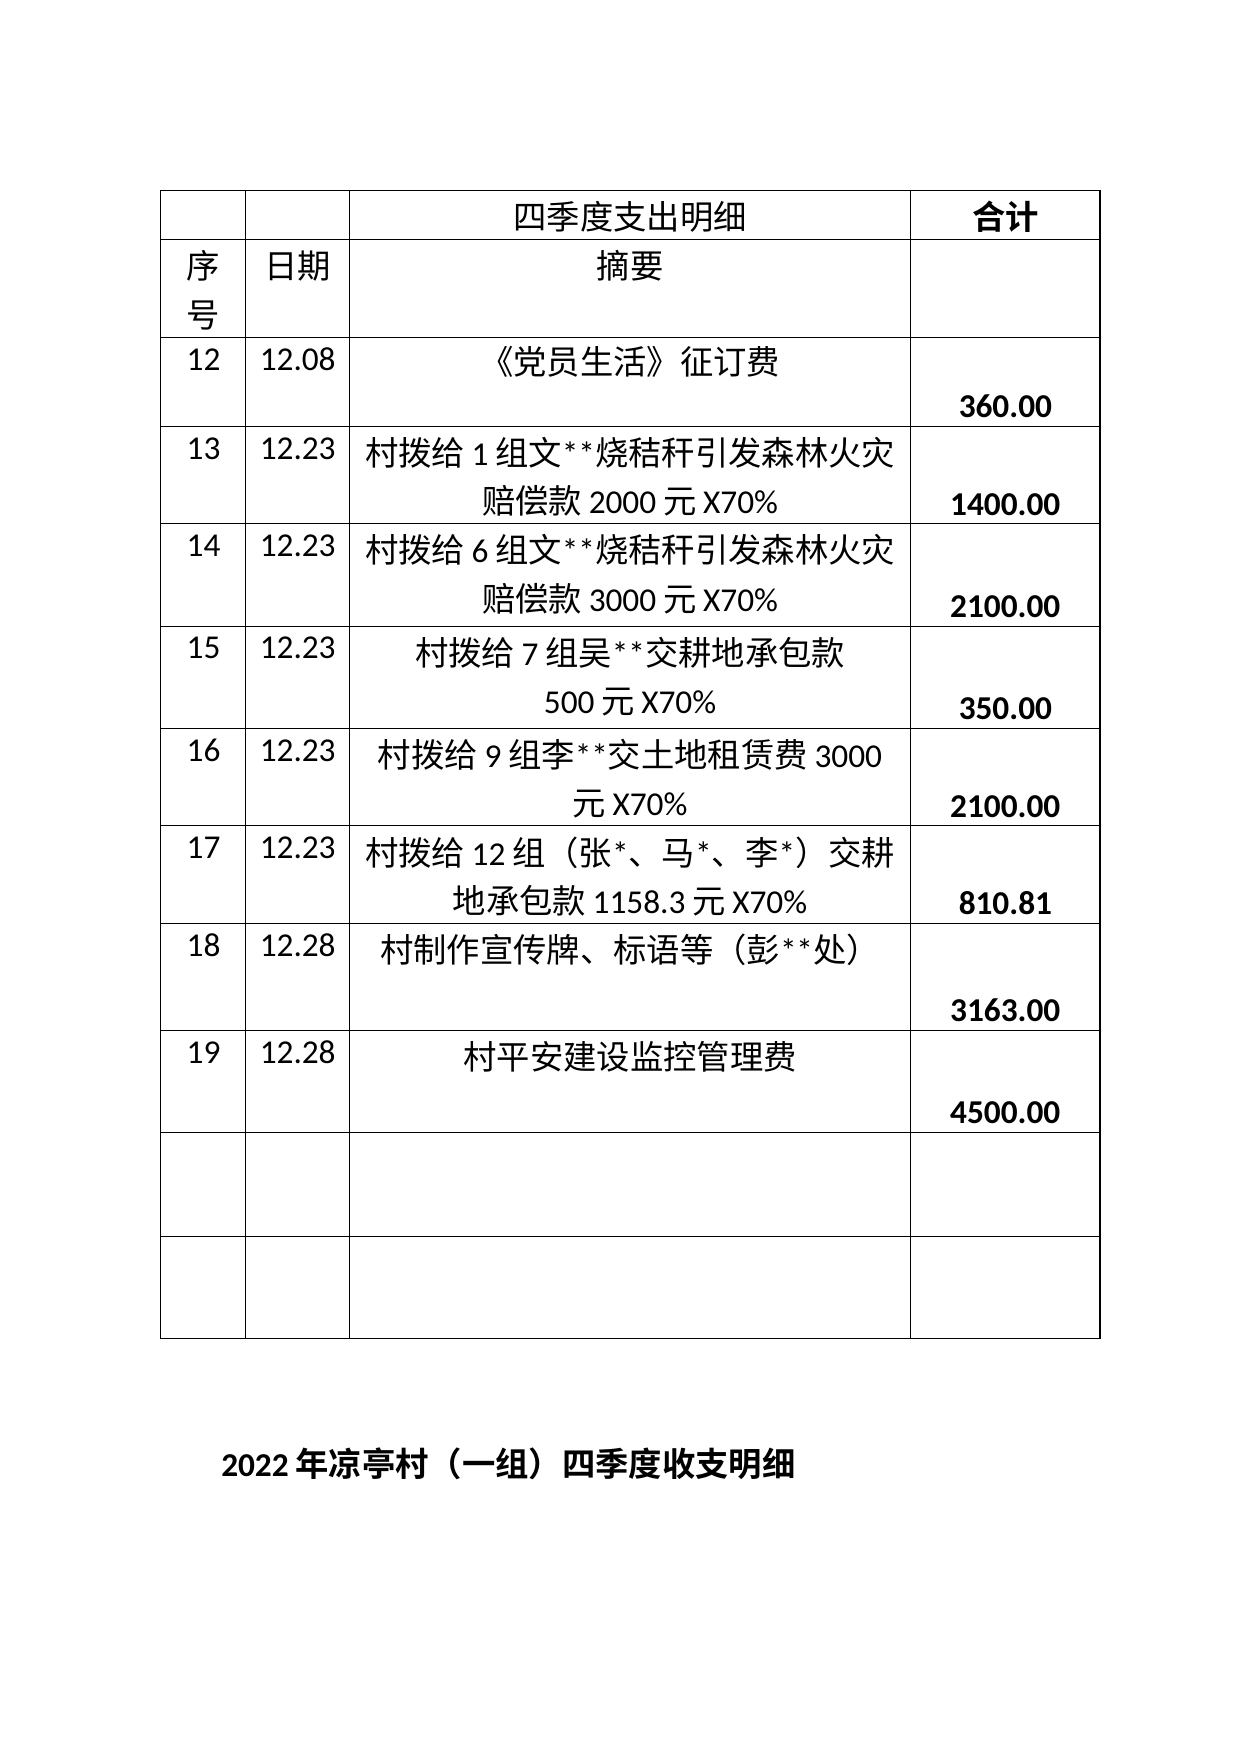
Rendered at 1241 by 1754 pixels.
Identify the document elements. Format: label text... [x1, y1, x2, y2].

text 2022年凉亭村（一组）四季度收支明细 [187, 1429, 1053, 1494]
table_cell 16 [161, 729, 245, 825]
table_cell 12 [161, 338, 245, 426]
table_header 合计 [911, 191, 1099, 239]
table_cell 12.23 [246, 826, 349, 923]
table_cell [911, 240, 1099, 337]
table_cell 日期 [246, 240, 349, 337]
table_cell 360.00 [911, 338, 1099, 426]
table_cell 12.28 [246, 924, 349, 1030]
table_cell 12.23 [246, 427, 349, 523]
table_cell 350.00 [911, 627, 1099, 728]
table_cell [161, 1237, 245, 1338]
table_cell 村拨给1组文**烧秸秆引发森林火灾赔偿款2000元X70% [350, 427, 910, 523]
table_cell 12.23 [246, 627, 349, 728]
table_cell [911, 1133, 1099, 1236]
table_cell 15 [161, 627, 245, 728]
table_cell 序号 [161, 240, 245, 337]
table_cell [911, 1237, 1099, 1338]
table_cell 12.28 [246, 1031, 349, 1132]
table_cell 3163.00 [911, 924, 1099, 1030]
table_cell 4500.00 [911, 1031, 1099, 1132]
table_cell [161, 1133, 245, 1236]
table_cell 2100.00 [911, 729, 1099, 825]
table_cell 摘要 [350, 240, 910, 337]
table_cell 19 [161, 1031, 245, 1132]
table_cell 村拨给9组李**交土地租赁费3000元X70% [350, 729, 910, 825]
table_cell 13 [161, 427, 245, 523]
table_cell 《党员生活》征订费 [350, 338, 910, 426]
table_cell 18 [161, 924, 245, 1030]
table_cell [246, 1237, 349, 1338]
table_cell 12.08 [246, 338, 349, 426]
table_cell 村拨给7组吴**交耕地承包款 500元X70% [350, 627, 910, 728]
table_cell 14 [161, 524, 245, 626]
table_cell 村平安建设监控管理费 [350, 1031, 910, 1132]
table_cell 村制作宣传牌、标语等（彭**处） [350, 924, 910, 1030]
table_header [161, 191, 245, 239]
table_cell 810.81 [911, 826, 1099, 923]
table_cell 1400.00 [911, 427, 1099, 523]
table_cell 村拨给12组（张*、马*、李*）交耕地承包款1158.3元X70% [350, 826, 910, 923]
table_cell 17 [161, 826, 245, 923]
table_header [246, 191, 349, 239]
table_cell 村拨给6组文**烧秸秆引发森林火灾赔偿款3000元X70% [350, 524, 910, 626]
table_cell [246, 1133, 349, 1236]
table_cell 12.23 [246, 729, 349, 825]
table_cell [350, 1133, 910, 1236]
table_cell [350, 1237, 910, 1338]
table_cell 12.23 [246, 524, 349, 626]
table_cell 2100.00 [911, 524, 1099, 626]
table_header 四季度支出明细 [350, 191, 910, 239]
